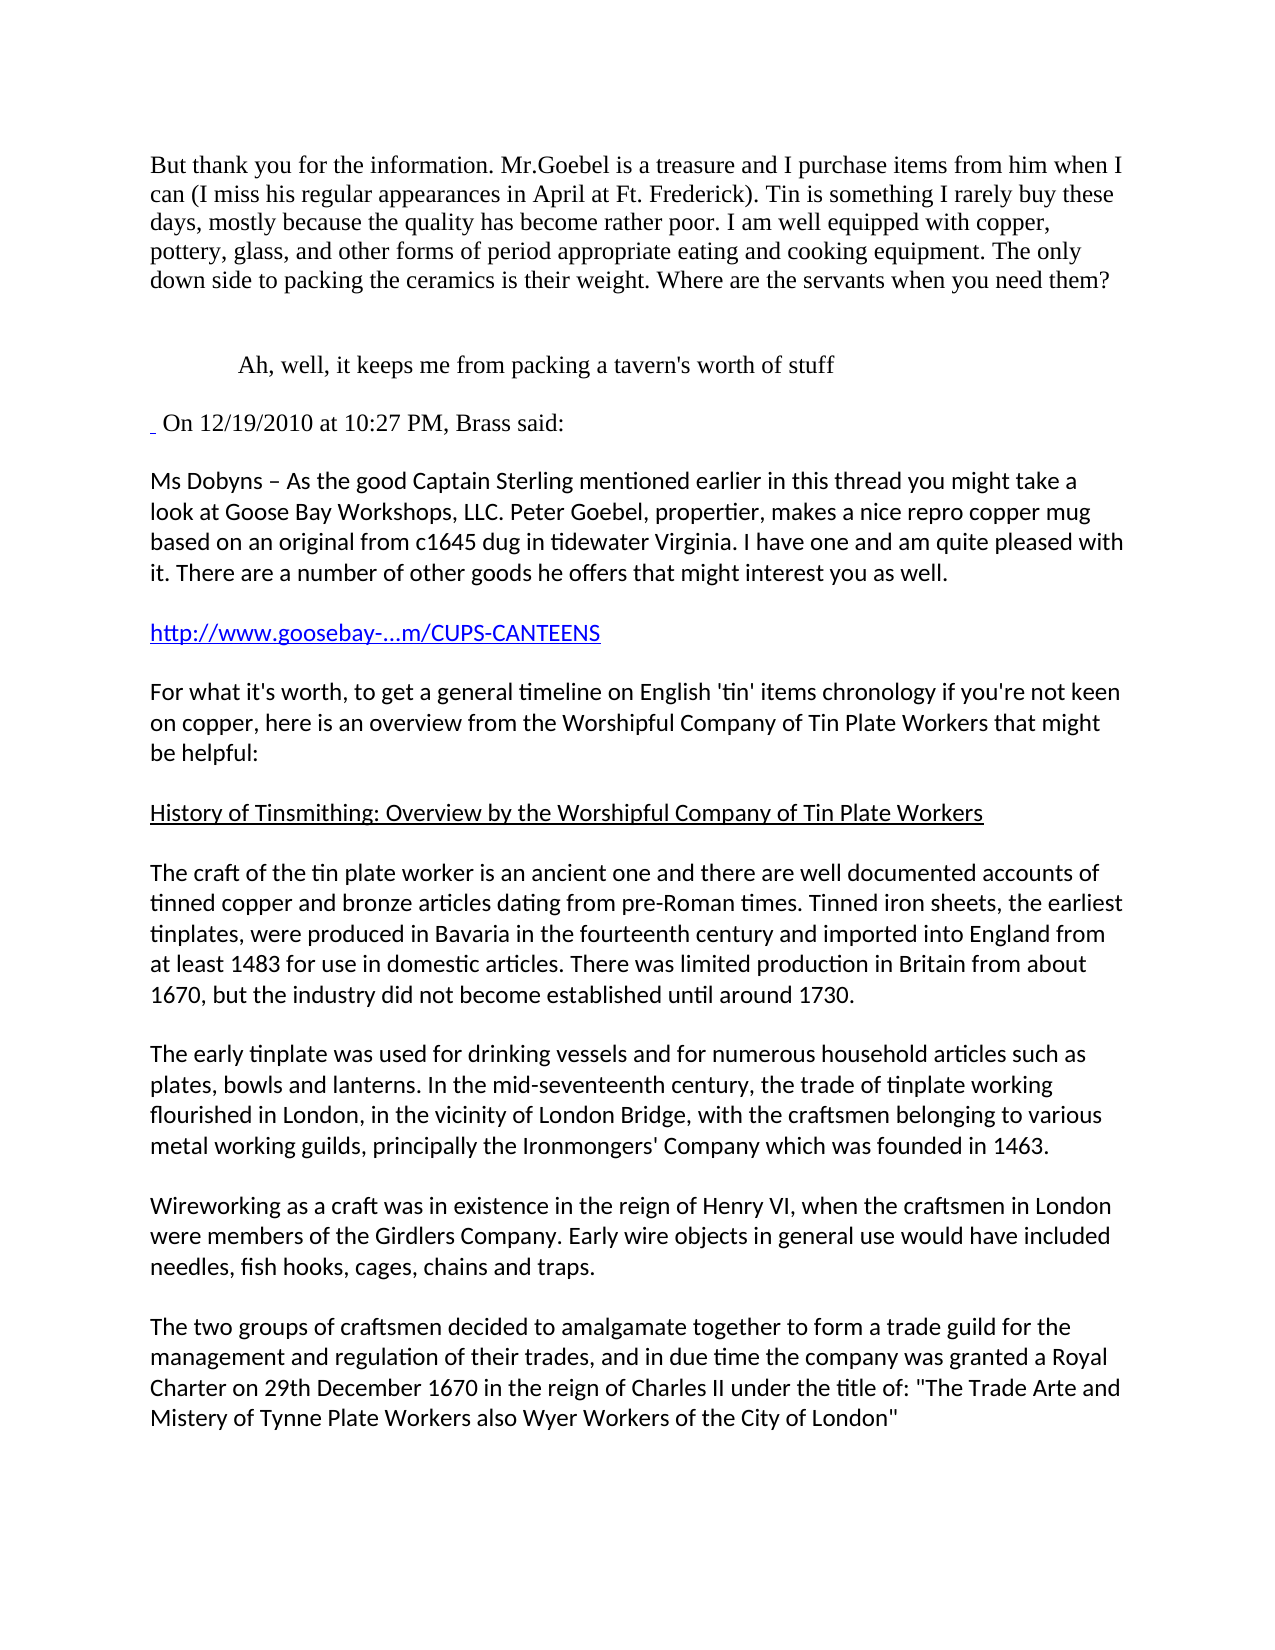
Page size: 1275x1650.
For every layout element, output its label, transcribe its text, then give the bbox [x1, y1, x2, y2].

text The two groups of craftsmen decided to amalgamate together to form a trade guild for the management and regulation of their trades, and in due time the company was granted a Royal Charter on 29th December 1670 in the reign of Charles II under the title of: "The Trade Arte and Mistery of Tynne Plate Workers also Wyer Workers of the City of London" [150, 1311, 1125, 1433]
text Ms Dobyns – As the good Captain Sterling mentioned earlier in this thread you might take a look at Goose Bay Workshops, LLC. Peter Goebel, propertier, makes a nice repro copper mug based on an original from c1645 dug in tidewater Virginia. I have one and am quite pleased with it. There are a number of other goods he offers that might interest you as well. [150, 466, 1125, 588]
text Wireworking as a craft was in existence in the reign of Henry VI, when the craftsmen in London were members of the Girdlers Company. Early wire objects in general use would have included needles, fish hooks, cages, chains and traps. [150, 1190, 1125, 1281]
text The early tinplate was used for drinking vessels and for numerous household articles such as plates, bowls and lanterns. In the mid-seventeenth century, the trade of tinplate working flourished in London, in the vicinity of London Bridge, with the craftsmen belonging to various metal working guilds, principally the Ironmongers' Company which was founded in 1463. [150, 1039, 1125, 1161]
text History of Tinsmithing: Overview by the Worshipful Company of Tin Plate Workers [150, 797, 1125, 828]
text For what it's worth, to get a general timeline on English 'tin' items chronology if you're not keen on copper, here is an overview from the Worshipful Company of Tin Plate Workers that might be helpful: [150, 676, 1125, 768]
text On 12/19/2010 at 10:27 PM, Brass said: [150, 408, 1125, 436]
text The craft of the tin plate worker is an ancient one and there are well documented accounts of tinned copper and bronze articles dating from pre-Roman times. Tinned iron sheets, the earliest tinplates, were produced in Bavaria in the fourteenth century and imported into England from at least 1483 for use in domestic articles. There was limited production in Britain from about 1670, but the industry did not become established until around 1730. [150, 857, 1125, 1009]
text But thank you for the information. Mr.Goebel is a treasure and I purchase items from him when I can (I miss his regular appearances in April at Ft. Frederick). Tin is something I rarely buy these days, mostly because the quality has become rather poor. I am well equipped with copper, pottery, glass, and other forms of period appropriate eating and cooking equipment. The only down side to packing the ceramics is their weight. Where are the servants when you need them? Ah, well, it keeps me from packing a tavern's worth of stuff [150, 150, 1125, 378]
text http://www.goosebay-...m/CUPS-CANTEENS [150, 617, 1125, 647]
